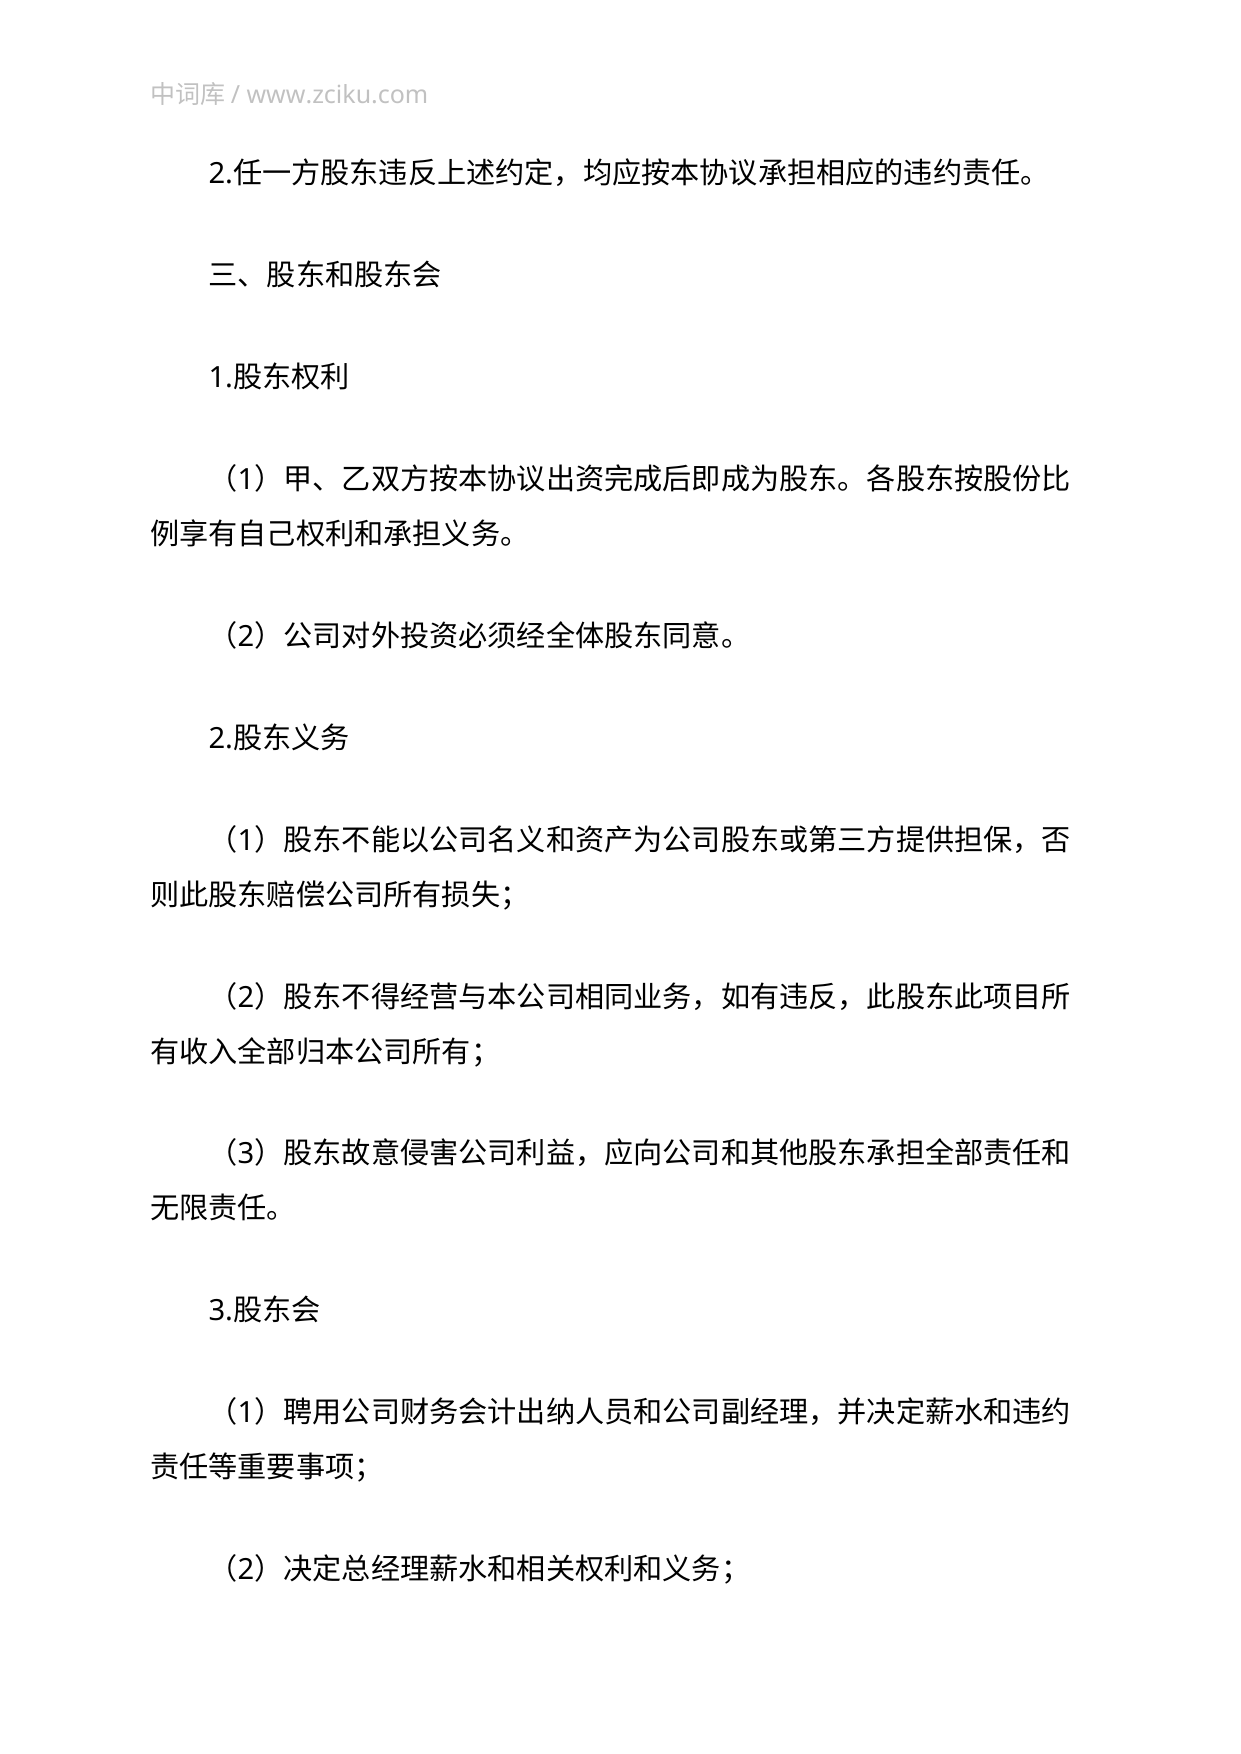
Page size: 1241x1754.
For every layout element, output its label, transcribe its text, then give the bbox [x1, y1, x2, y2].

text （1）甲、乙双方按本协议出资完成后即成为股东。各股东按股份比例享有自己权利和承担义务。 [150, 456, 1090, 553]
text 三、股东和股东会 [150, 252, 1090, 294]
text 1.股东权利 [150, 354, 1090, 396]
text 3.股东会 [150, 1287, 1090, 1329]
text （3）股东故意侵害公司利益，应向公司和其他股东承担全部责任和无限责任。 [150, 1130, 1090, 1227]
text 2.股东义务 [150, 714, 1090, 757]
text （1）聘用公司财务会计出纳人员和公司副经理，并决定薪水和违约责任等重要事项； [150, 1389, 1090, 1486]
text （2）决定总经理薪水和相关权利和义务； [150, 1546, 1090, 1588]
text 2.任一方股东违反上述约定，均应按本协议承担相应的违约责任。 [150, 150, 1090, 192]
text （1）股东不能以公司名义和资产为公司股东或第三方提供担保，否则此股东赔偿公司所有损失； [150, 816, 1090, 914]
text （2）股东不得经营与本公司相同业务，如有违反，此股东此项目所有收入全部归本公司所有； [150, 973, 1090, 1071]
text （2）公司对外投资必须经全体股东同意。 [150, 612, 1090, 655]
